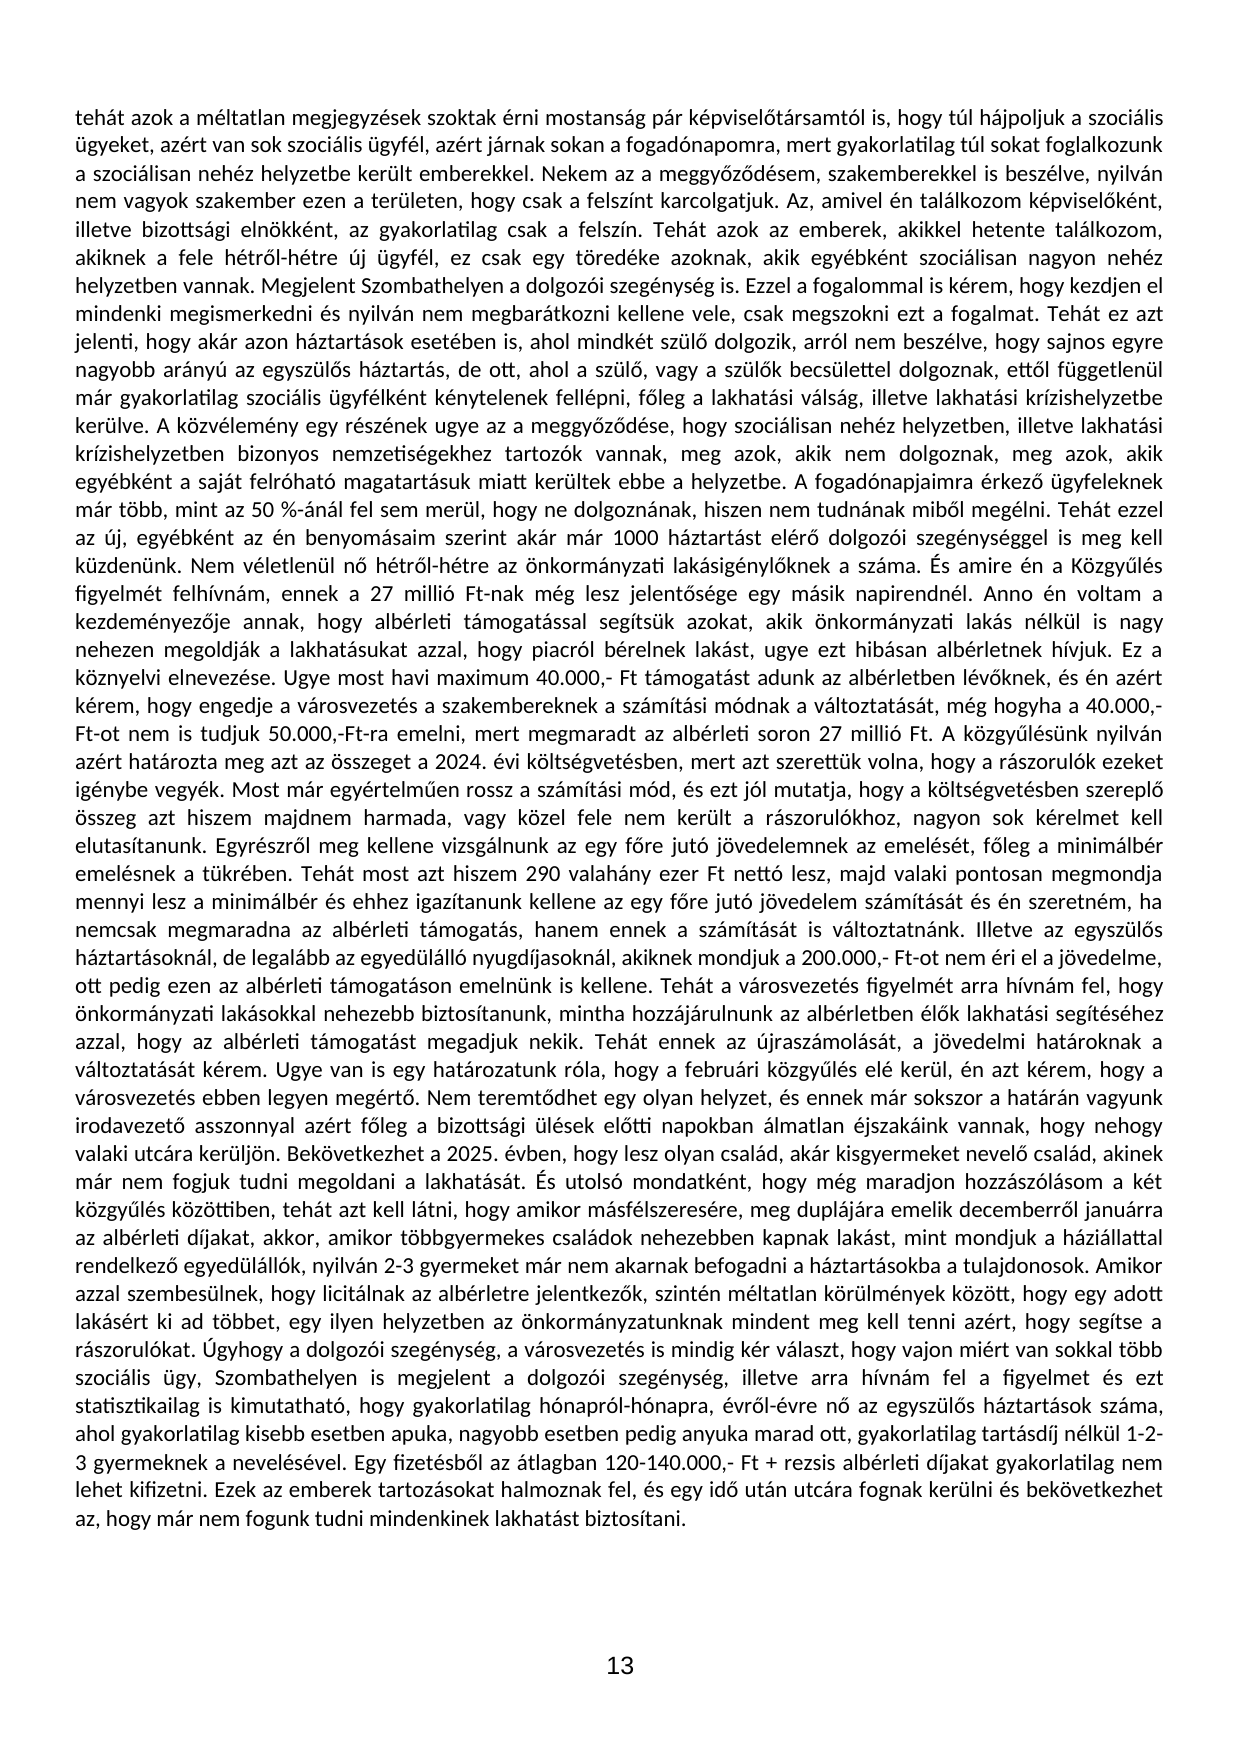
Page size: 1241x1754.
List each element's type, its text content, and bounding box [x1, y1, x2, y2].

text tehát azok a méltatlan megjegyzések szoktak érni mostanság pár képviselőtársamtól is, hogy túl hájpoljuk a szociális ügyeket, azért van sok szociális ügyfél, azért járnak sokan a fogadónapomra, mert gyakorlatilag túl sokat foglalkozunk a szociálisan nehéz helyzetbe került emberekkel. Nekem az a meggyőződésem, szakemberekkel is beszélve, nyilván nem vagyok szakember ezen a területen, hogy csak a felszínt karcolgatjuk. Az, amivel én találkozom képviselőként, illetve bizottsági elnökként, az gyakorlatilag csak a felszín. Tehát azok az emberek, akikkel hetente találkozom, akiknek a fele hétről-hétre új ügyfél, ez csak egy töredéke azoknak, akik egyébként szociálisan nagyon nehéz helyzetben vannak. Megjelent Szombathelyen a dolgozói szegénység is. Ezzel a fogalommal is kérem, hogy kezdjen el mindenki megismerkedni és nyilván nem megbarátkozni kellene vele, csak megszokni ezt a fogalmat. Tehát ez azt jelenti, hogy akár azon háztartások esetében is, ahol mindkét szülő dolgozik, arról nem beszélve, hogy sajnos egyre nagyobb arányú az egyszülős háztartás, de ott, ahol a szülő, vagy a szülők becsülettel dolgoznak, ettől függetlenül már gyakorlatilag szociális ügyfélként kénytelenek fellépni, főleg a lakhatási válság, illetve lakhatási krízishelyzetbe kerülve. A közvélemény egy részének ugye az a meggyőződése, hogy szociálisan nehéz helyzetben, illetve lakhatási krízishelyzetben bizonyos nemzetiségekhez tartozók vannak, meg azok, akik nem dolgoznak, meg azok, akik egyébként a saját felróható magatartásuk miatt kerültek ebbe a helyzetbe. A fogadónapjaimra érkező ügyfeleknek már több, mint az 50 %-ánál fel sem merül, hogy ne dolgoznának, hiszen nem tudnának miből megélni. Tehát ezzel az új, egyébként az én benyomásaim szerint akár már 1000 háztartást elérő dolgozói szegénységgel is meg kell küzdenünk. Nem véletlenül nő hétről-hétre az önkormányzati lakásigénylőknek a száma. És amire én a Közgyűlés figyelmét felhívnám, ennek a 27 millió Ft-nak még lesz jelentősége egy másik napirendnél. Anno én voltam a kezdeményezője annak, hogy albérleti támogatással segítsük azokat, akik önkormányzati lakás nélkül is nagy nehezen megoldják a lakhatásukat azzal, hogy piacról bérelnek lakást, ugye ezt hibásan albérletnek hívjuk. Ez a köznyelvi elnevezése. Ugye most havi maximum 40.000,- Ft támogatást adunk az albérletben lévőknek, és én azért kérem, hogy engedje a városvezetés a szakembereknek a számítási módnak a változtatását, még hogyha a 40.000,- Ft-ot nem is tudjuk 50.000,-Ft-ra emelni, mert megmaradt az albérleti soron 27 millió Ft. A közgyűlésünk nyilván azért határozta meg azt az összeget a 2024. évi költségvetésben, mert azt szerettük volna, hogy a rászorulók ezeket igénybe vegyék. Most már egyértelműen rossz a számítási mód, és ezt jól mutatja, hogy a költségvetésben szereplő összeg azt hiszem majdnem harmada, vagy közel fele nem került a rászorulókhoz, nagyon sok kérelmet kell elutasítanunk. Egyrészről meg kellene vizsgálnunk az egy főre jutó jövedelemnek az emelését, főleg a minimálbér emelésnek a tükrében. Tehát most azt hiszem 290 valahány ezer Ft nettó lesz, majd valaki pontosan megmondja mennyi lesz a minimálbér és ehhez igazítanunk kellene az egy főre jutó jövedelem számítását és én szeretném, ha nemcsak megmaradna az albérleti támogatás, hanem ennek a számítását is változtatnánk. Illetve az egyszülős háztartásoknál, de legalább az egyedülálló nyugdíjasoknál, akiknek mondjuk a 200.000,- Ft-ot nem éri el a jövedelme, ott pedig ezen az albérleti támogatáson emelnünk is kellene. Tehát a városvezetés figyelmét arra hívnám fel, hogy önkormányzati lakásokkal nehezebb biztosítanunk, mintha hozzájárulnunk az albérletben élők lakhatási segítéséhez azzal, hogy az albérleti támogatást megadjuk nekik. Tehát ennek az újraszámolását, a jövedelmi határoknak a változtatását kérem. Ugye van is egy határozatunk róla, hogy a februári közgyűlés elé kerül, én azt kérem, hogy a városvezetés ebben legyen megértő. Nem teremtődhet egy olyan helyzet, és ennek már sokszor a határán vagyunk irodavezető asszonnyal azért főleg a bizottsági ülések előtti napokban álmatlan éjszakáink vannak, hogy nehogy valaki utcára kerüljön. Bekövetkezhet a 2025. évben, hogy lesz olyan család, akár kisgyermeket nevelő család, akinek már nem fogjuk tudni megoldani a lakhatását. És utolsó mondatként, hogy még maradjon hozzászólásom a két közgyűlés közöttiben, tehát azt kell látni, hogy amikor másfélszeresére, meg duplájára emelik decemberről januárra az albérleti díjakat, akkor, amikor többgyermekes családok nehezebben kapnak lakást, mint mondjuk a háziállattal rendelkező egyedülállók, nyilván 2-3 gyermeket már nem akarnak befogadni a háztartásokba a tulajdonosok. Amikor azzal szembesülnek, hogy licitálnak az albérletre jelentkezők, szintén méltatlan körülmények között, hogy egy adott lakásért ki ad többet, egy ilyen helyzetben az önkormányzatunknak mindent meg kell tenni azért, hogy segítse a rászorulókat. Úgyhogy a dolgozói szegénység, a városvezetés is mindig kér választ, hogy vajon miért van sokkal több szociális ügy, Szombathelyen is megjelent a dolgozói szegénység, illetve arra hívnám fel a figyelmet és ezt statisztikailag is kimutatható, hogy gyakorlatilag hónapról-hónapra, évről-évre nő az egyszülős háztartások száma, ahol gyakorlatilag kisebb esetben apuka, nagyobb esetben pedig anyuka marad ott, gyakorlatilag tartásdíj nélkül 1-2-3 gyermeknek a nevelésével. Egy fizetésből az átlagban 120-140.000,- Ft + rezsis albérleti díjakat gyakorlatilag nem lehet kifizetni. Ezek az emberek tartozásokat halmoznak fel, és egy idő után utcára fognak kerülni és bekövetkezhet az, hogy már nem fogunk tudni mindenkinek lakhatást biztosítani. [75, 103, 1165, 1532]
